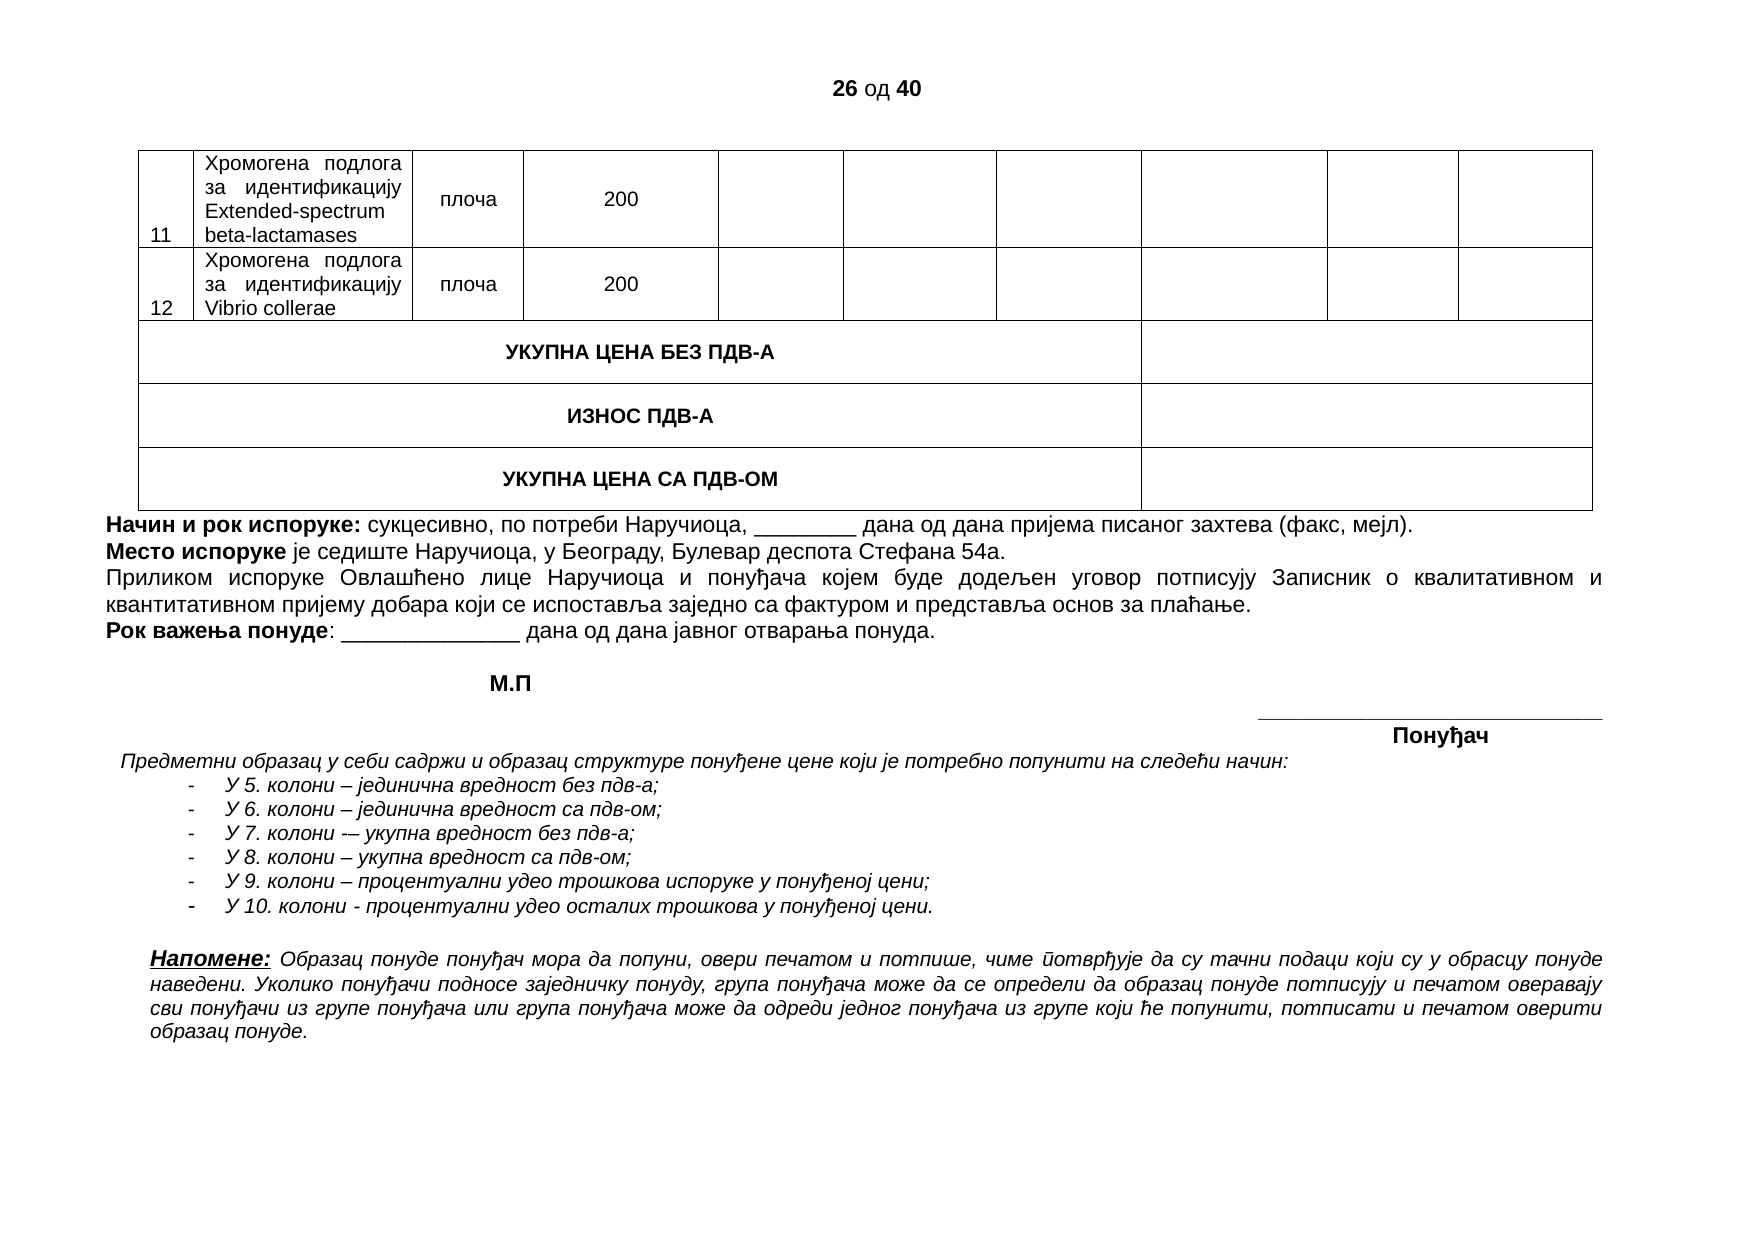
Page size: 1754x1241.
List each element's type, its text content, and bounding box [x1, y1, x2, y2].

text Предметни образац у себи садржи и образац структуре понуђене цене који је потребно попунити на следећи начин: [120, 749, 1604, 773]
list У 6. колони – јединична вредност са пдв-ом; [187, 797, 1604, 821]
list У 8. колони – укупна вредност са пдв-ом; [187, 844, 1604, 868]
table_cell [997, 248, 1141, 320]
table_cell [719, 248, 843, 320]
text ___________________________ [150, 696, 1604, 722]
text Место испоруке је седиште Наручиоца, у Београду, Булевар деспота Стефана 54а. [106, 538, 1604, 564]
table_cell Хромогена подлога за идентификацију Extended-spectrum beta-lactamases [194, 151, 412, 247]
table_cell УКУПНА ЦЕНА БЕЗ ПДВ-А [139, 321, 1141, 383]
text Начин и рок испоруке: сукцесивно, по потреби Наручиоца, ________ дана од дана пријема писаног захтева (факс, мејл). [106, 511, 1604, 538]
text Приликом испоруке Овлашћено лице Наручиоца и понуђача којем буде додељен уговор потписују Записник о квалитативном и квантитативном пријему добара који се испоставља заједно са фактуром и представља основ за плаћање. [106, 564, 1604, 617]
table_cell 12 [139, 248, 193, 320]
list У 5. колони – јединична вредност без пдв-а; [187, 773, 1604, 797]
table_cell 11 [139, 151, 193, 247]
table_cell [1142, 384, 1592, 447]
table_cell [1142, 321, 1592, 383]
list У 9. колони – процентуални удео трошкова испоруке у понуђеној цени; [187, 868, 1604, 892]
table_cell [1459, 248, 1592, 320]
table_cell [997, 151, 1141, 247]
text Напомене: Образац понуде понуђач мора да попуни, овери печатом и потпише, чиме потврђује да су тачни подаци који су у обрасцу понуде наведени. Уколико понуђачи подносе заједничку понуду, група понуђача може да се определи да образац понуде потписују и печатом оверавају сви понуђачи из групе понуђача или група понуђача може да одреди једног понуђача из групе који ће попунити, потписати и печатом оверити образац понуде. [150, 945, 1604, 1043]
table_cell плоча [413, 248, 523, 320]
table_cell 200 [524, 151, 718, 247]
table_cell ИЗНОС ПДВ-А [139, 384, 1141, 447]
table_cell [844, 151, 996, 247]
text Понуђач [150, 722, 1604, 749]
table_cell [1142, 151, 1327, 247]
table_cell [1328, 151, 1458, 247]
table_cell плоча [413, 151, 523, 247]
list У 7. колони -– укупна вредност без пдв-а; [187, 821, 1604, 844]
table_cell Хромогена подлога за идентификацију Vibrio collerae [194, 248, 412, 320]
table_cell 200 [524, 248, 718, 320]
table_cell [844, 248, 996, 320]
table_cell [1142, 248, 1327, 320]
table_cell [719, 151, 843, 247]
list У 10. колони - процентуални удео осталих трошкова у понуђеној цени. [187, 892, 1604, 919]
table_cell [1328, 248, 1458, 320]
table_cell УКУПНА ЦЕНА СА ПДВ-ОМ [139, 448, 1141, 510]
text Рок важења понуде: ______________ дана од дана јавног отварања понуда. [106, 617, 1604, 643]
table_cell [1142, 448, 1592, 510]
table_cell [1459, 151, 1592, 247]
text М.П [120, 669, 1604, 696]
